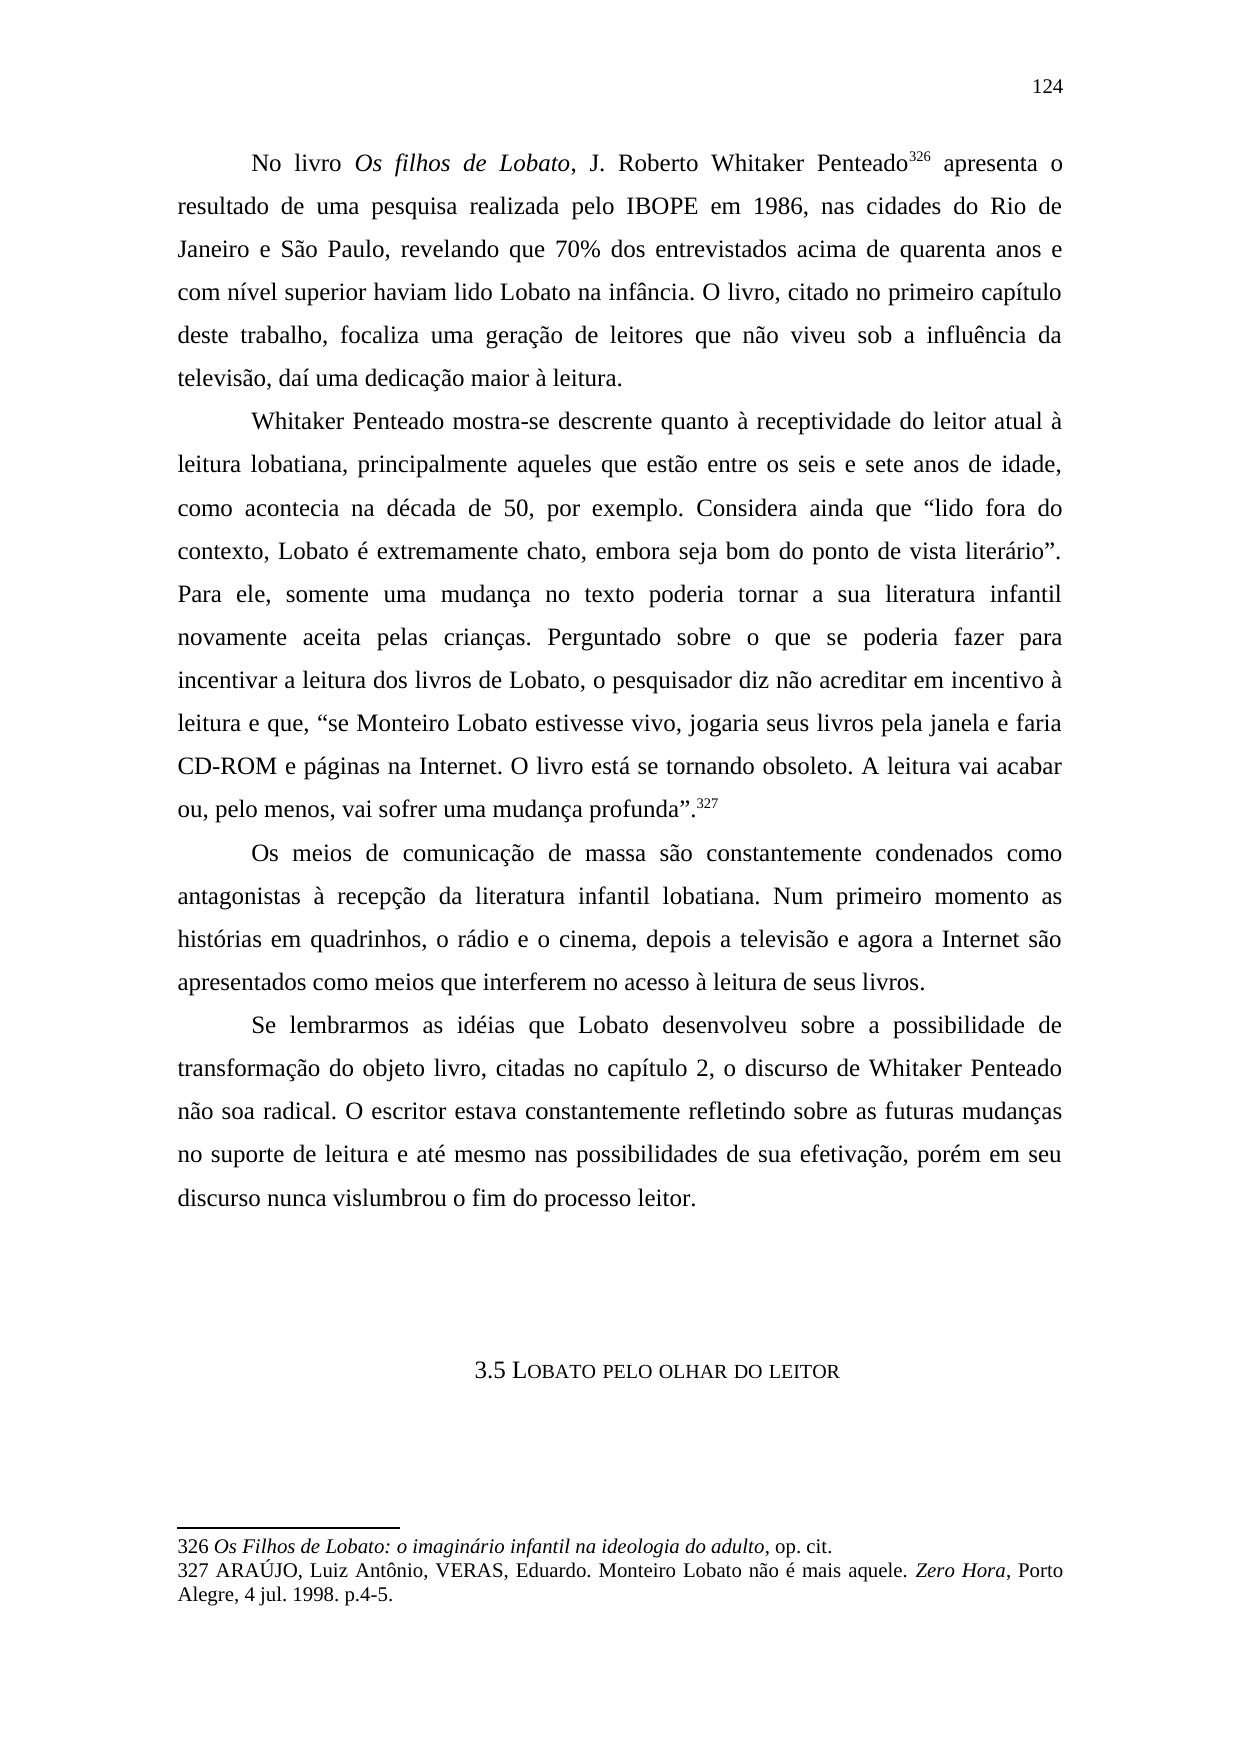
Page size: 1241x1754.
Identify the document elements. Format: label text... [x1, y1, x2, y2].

text Whitaker Penteado mostra-se descrente quanto à receptividade do leitor atual à leitura lobatiana, principalmente aqueles que estão entre os seis e sete anos de idade, como acontecia na década de 50, por exemplo. Considera ainda que “lido fora do contexto, Lobato é extremamente chato, embora seja bom do ponto de vista literário”. Para ele, somente uma mudança no texto poderia tornar a sua literatura infantil novamente aceita pelas crianças. Perguntado sobre o que se poderia fazer para incentivar a leitura dos livros de Lobato, o pesquisador diz não acreditar em incentivo à leitura e que, “se Monteiro Lobato estivesse vivo, jogaria seus livros pela janela e faria CD-ROM e páginas na Internet. O livro está se tornando obsoleto. A leitura vai acabar ou, pelo menos, vai sofrer uma mudança profunda”. [177, 406, 1063, 823]
text 3.5 Lobato pelo olhar do leitor [177, 1355, 1063, 1384]
text Os meios de comunicação de massa são constantemente condenados como antagonistas à recepção da literatura infantil lobatiana. Num primeiro momento as histórias em quadrinhos, o rádio e o cinema, depois a televisão e agora a Internet são apresentados como meios que interferem no acesso à leitura de seus livros. [177, 838, 1063, 996]
text No livro Os filhos de Lobato, J. Roberto Whitaker Penteado apresenta o resultado de uma pesquisa realizada pelo IBOPE em 1986, nas cidades do Rio de Janeiro e São Paulo, revelando que 70% dos entrevistados acima de quarenta anos e com nível superior haviam lido Lobato na infância. O livro, citado no primeiro capítulo deste trabalho, focaliza uma geração de leitores que não viveu sob a influência da televisão, daí uma dedicação maior à leitura. [177, 148, 1063, 392]
text Se lembrarmos as idéias que Lobato desenvolveu sobre a possibilidade de transformação do objeto livro, citadas no capítulo 2, o discurso de Whitaker Penteado não soa radical. O escritor estava constantemente refletindo sobre as futuras mudanças no suporte de leitura e até mesmo nas possibilidades de sua efetivação, porém em seu discurso nunca vislumbrou o fim do processo leitor. [177, 1010, 1063, 1211]
